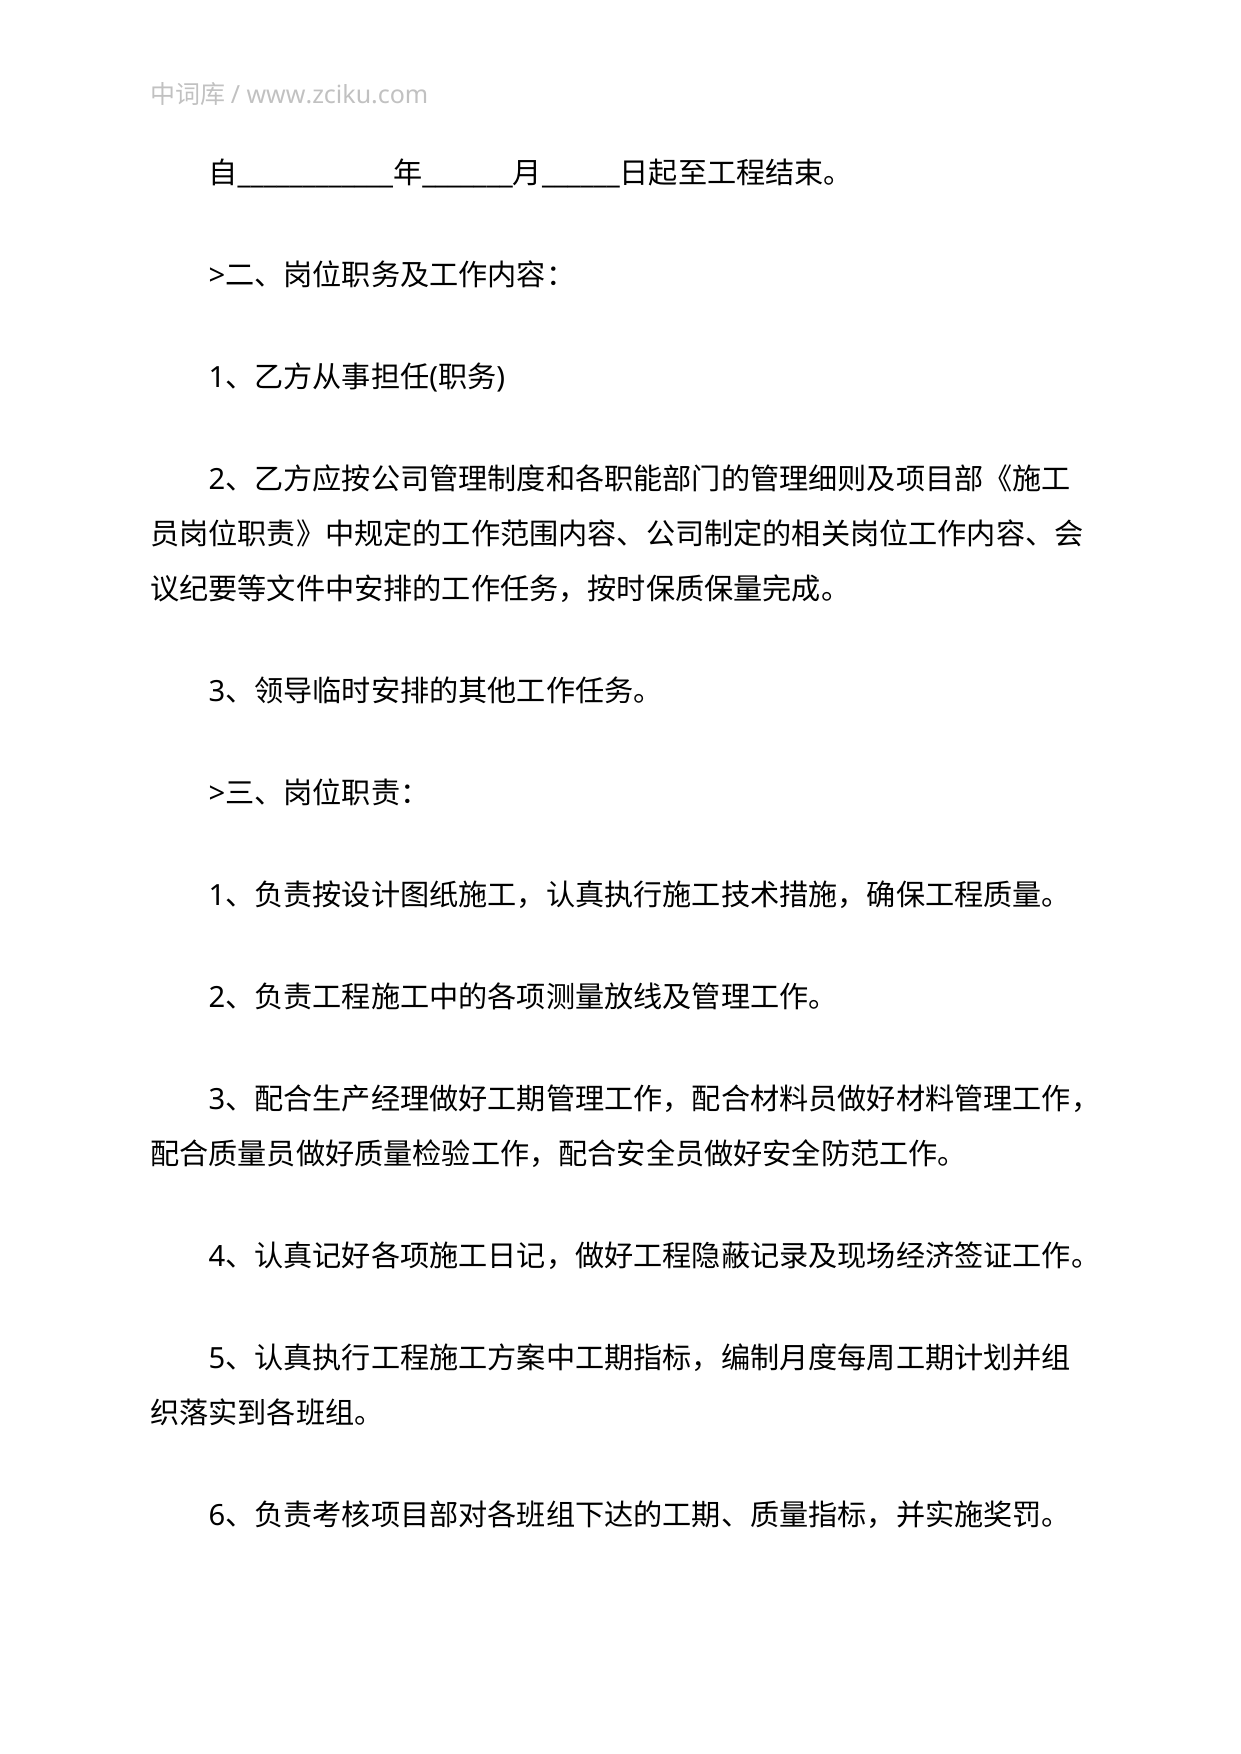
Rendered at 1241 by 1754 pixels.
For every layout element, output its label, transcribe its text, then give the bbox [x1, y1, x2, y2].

text 2、乙方应按公司管理制度和各职能部门的管理细则及项目部《施工员岗位职责》中规定的工作范围内容、公司制定的相关岗位工作内容、会议纪要等文件中安排的工作任务，按时保质保量完成。 [150, 456, 1090, 608]
text 1、负责按设计图纸施工，认真执行施工技术措施，确保工程质量。 [150, 872, 1090, 914]
text 5、认真执行工程施工方案中工期指标，编制月度每周工期计划并组织落实到各班组。 [150, 1334, 1090, 1432]
text >三、岗位职责： [150, 769, 1090, 812]
text 6、负责考核项目部对各班组下达的工期、质量指标，并实施奖罚。 [150, 1491, 1090, 1533]
text 3、配合生产经理做好工期管理工作，配合材料员做好材料管理工作，配合质量员做好质量检验工作，配合安全员做好安全防范工作。 [150, 1076, 1090, 1173]
text 1、乙方从事担任(职务) [150, 354, 1090, 396]
text 4、认真记好各项施工日记，做好工程隐蔽记录及现场经济签证工作。 [150, 1232, 1090, 1275]
text 2、负责工程施工中的各项测量放线及管理工作。 [150, 973, 1090, 1016]
text >二、岗位职务及工作内容： [150, 252, 1090, 294]
text 自____________年_______月______日起至工程结束。 [150, 150, 1090, 192]
text 3、领导临时安排的其他工作任务。 [150, 668, 1090, 710]
